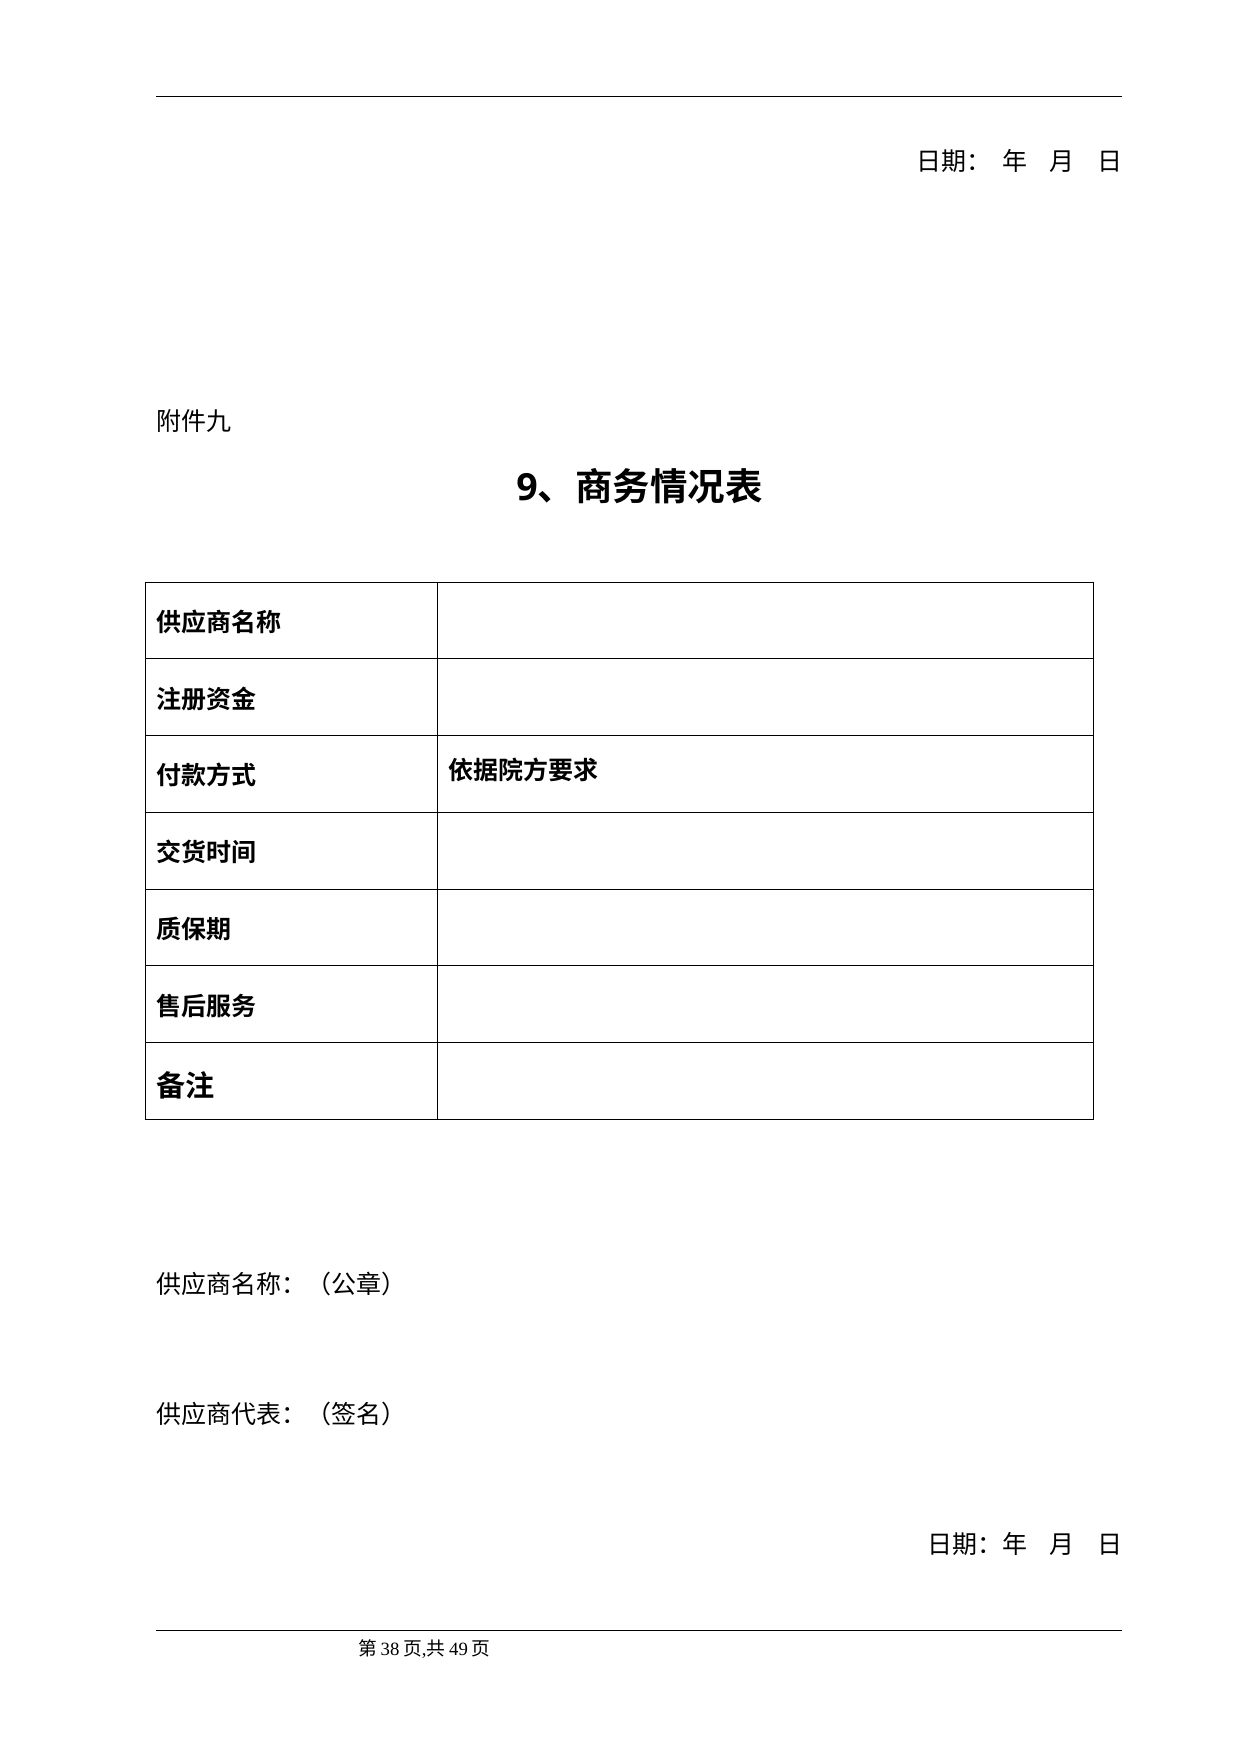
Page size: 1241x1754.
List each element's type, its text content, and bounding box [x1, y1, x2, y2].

table_cell 质保期 [146, 890, 437, 965]
table_cell [438, 966, 1093, 1042]
table_cell 售后服务 [146, 966, 437, 1042]
table_cell 付款方式 [146, 736, 437, 812]
table_cell [438, 659, 1093, 735]
table_cell [438, 1043, 1093, 1119]
text 9、商务情况表 [156, 452, 1122, 517]
table_header 供应商名称 [146, 583, 437, 658]
table_cell 交货时间 [146, 813, 437, 889]
table_cell 依据院方要求 [438, 736, 1093, 812]
table_cell 注册资金 [146, 659, 437, 735]
text 附件九 [156, 387, 1122, 452]
table_header [438, 583, 1093, 658]
table_cell [438, 813, 1093, 889]
text 日期：年 月 日 [156, 1510, 1122, 1575]
text 供应商名称：（公章） [156, 1250, 1122, 1315]
table_cell 备注 [146, 1043, 437, 1119]
text 供应商代表：（签名） [156, 1380, 1122, 1445]
text 日期： 年 月 日 [156, 127, 1122, 192]
table_cell [438, 890, 1093, 965]
